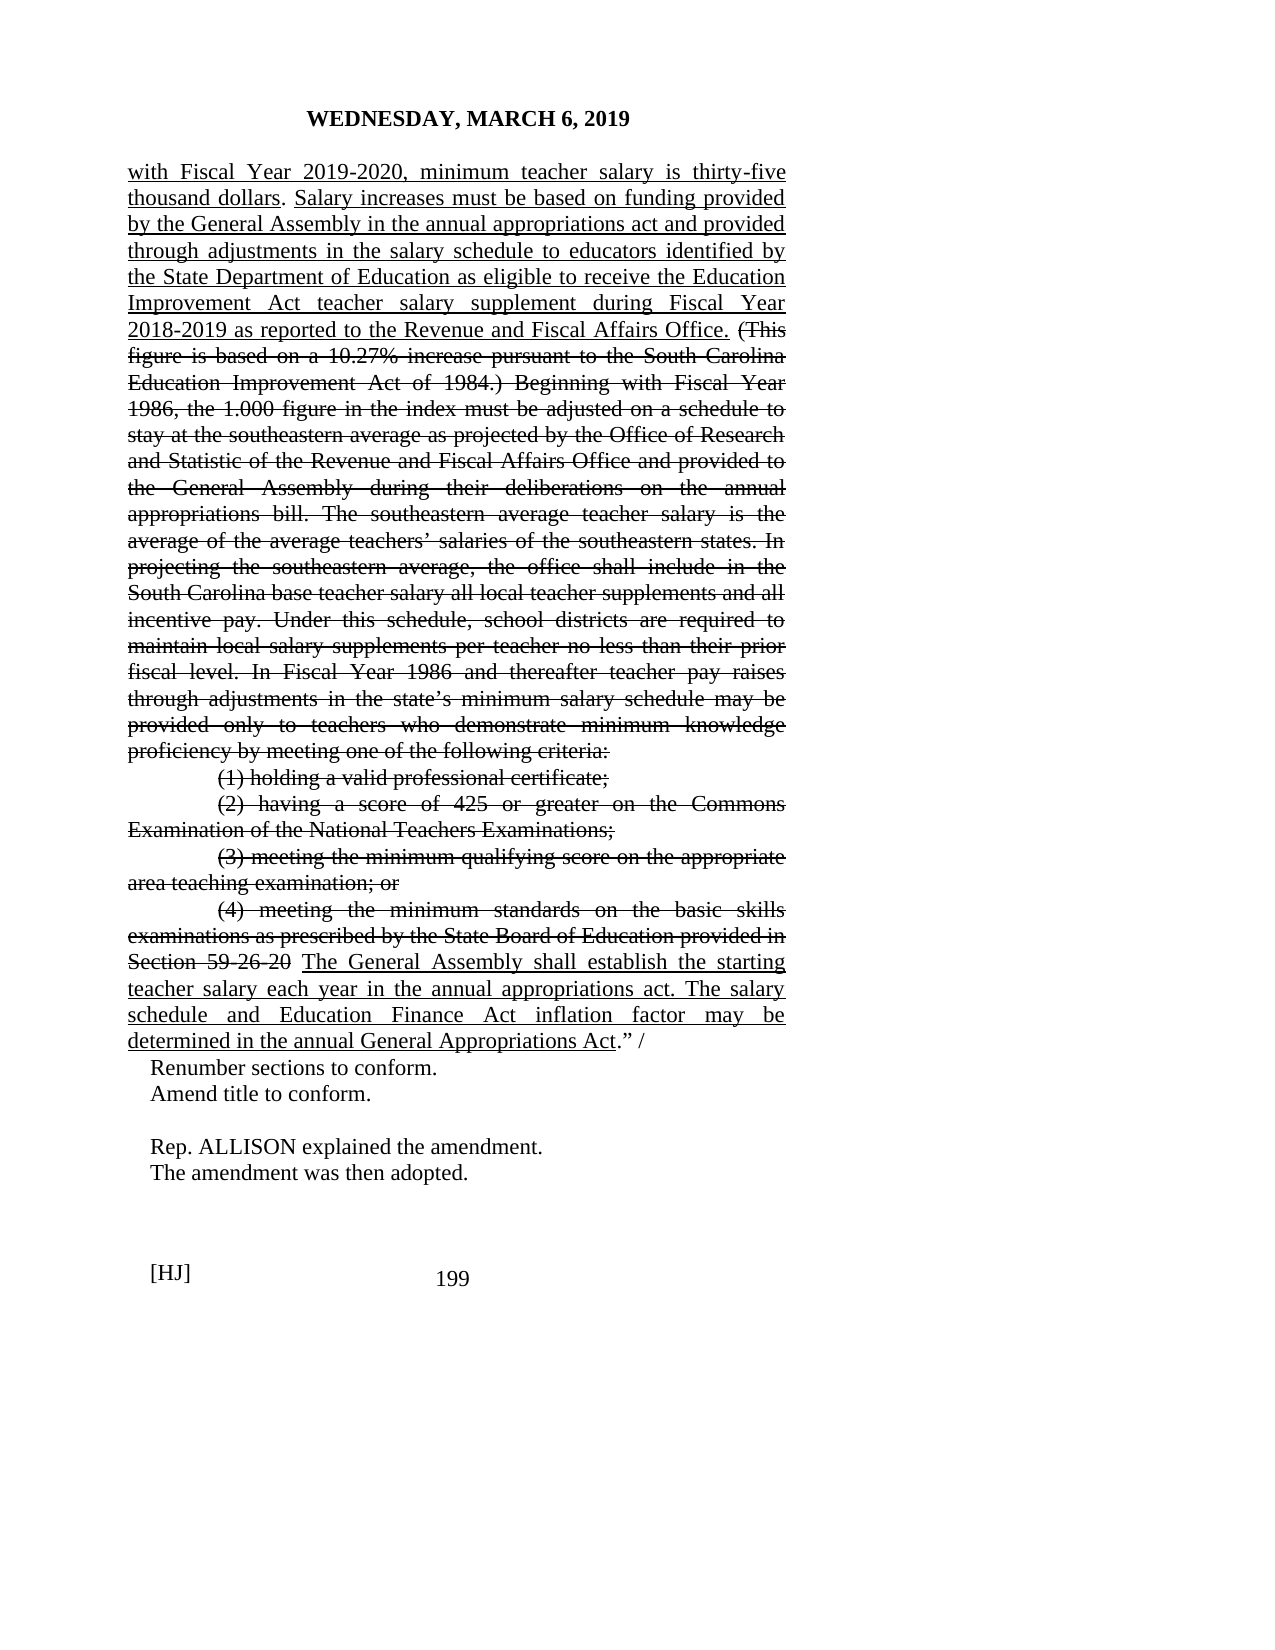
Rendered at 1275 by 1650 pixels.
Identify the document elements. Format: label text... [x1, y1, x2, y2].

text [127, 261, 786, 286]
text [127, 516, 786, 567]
text Amend title to conform. [127, 1080, 786, 1106]
text (1) holding a valid professional certificate; [127, 764, 786, 790]
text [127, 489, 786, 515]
text Rep. ALLISON explained the amendment. [127, 1133, 786, 1159]
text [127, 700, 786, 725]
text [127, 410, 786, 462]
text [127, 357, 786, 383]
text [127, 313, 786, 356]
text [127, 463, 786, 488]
text (2) having a score of 425 or greater on the Commons Examination of the National Teachers Examinations; [127, 790, 786, 843]
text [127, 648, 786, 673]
text (4) meeting the minimum standards on the basic skills examinations as prescribed by the State Board of Education provided in Section 59-26-20 The General Assembly shall establish the starting teacher salary each year in the annual appropriations act. The salary schedule and Education Finance Act inflation factor may be determined in the annual General Appropriations Act.” / [127, 937, 786, 998]
text (4) meeting the minimum standards on the basic skills examinations as prescribed by the State Board of Education provided in Section 59-26-20 The General Assembly shall establish the starting teacher salary each year in the annual appropriations act. The salary schedule and Education Finance Act inflation factor may be determined in the annual General Appropriations Act.” / [127, 896, 786, 936]
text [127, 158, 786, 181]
text (3) meeting the minimum qualifying score on the appropriate area teaching examination; or [127, 843, 786, 896]
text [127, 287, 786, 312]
text Renumber sections to conform. [127, 1054, 786, 1080]
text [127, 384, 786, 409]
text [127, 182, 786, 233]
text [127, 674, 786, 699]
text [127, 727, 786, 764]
text The amendment was then adopted. [127, 1159, 786, 1186]
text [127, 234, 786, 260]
